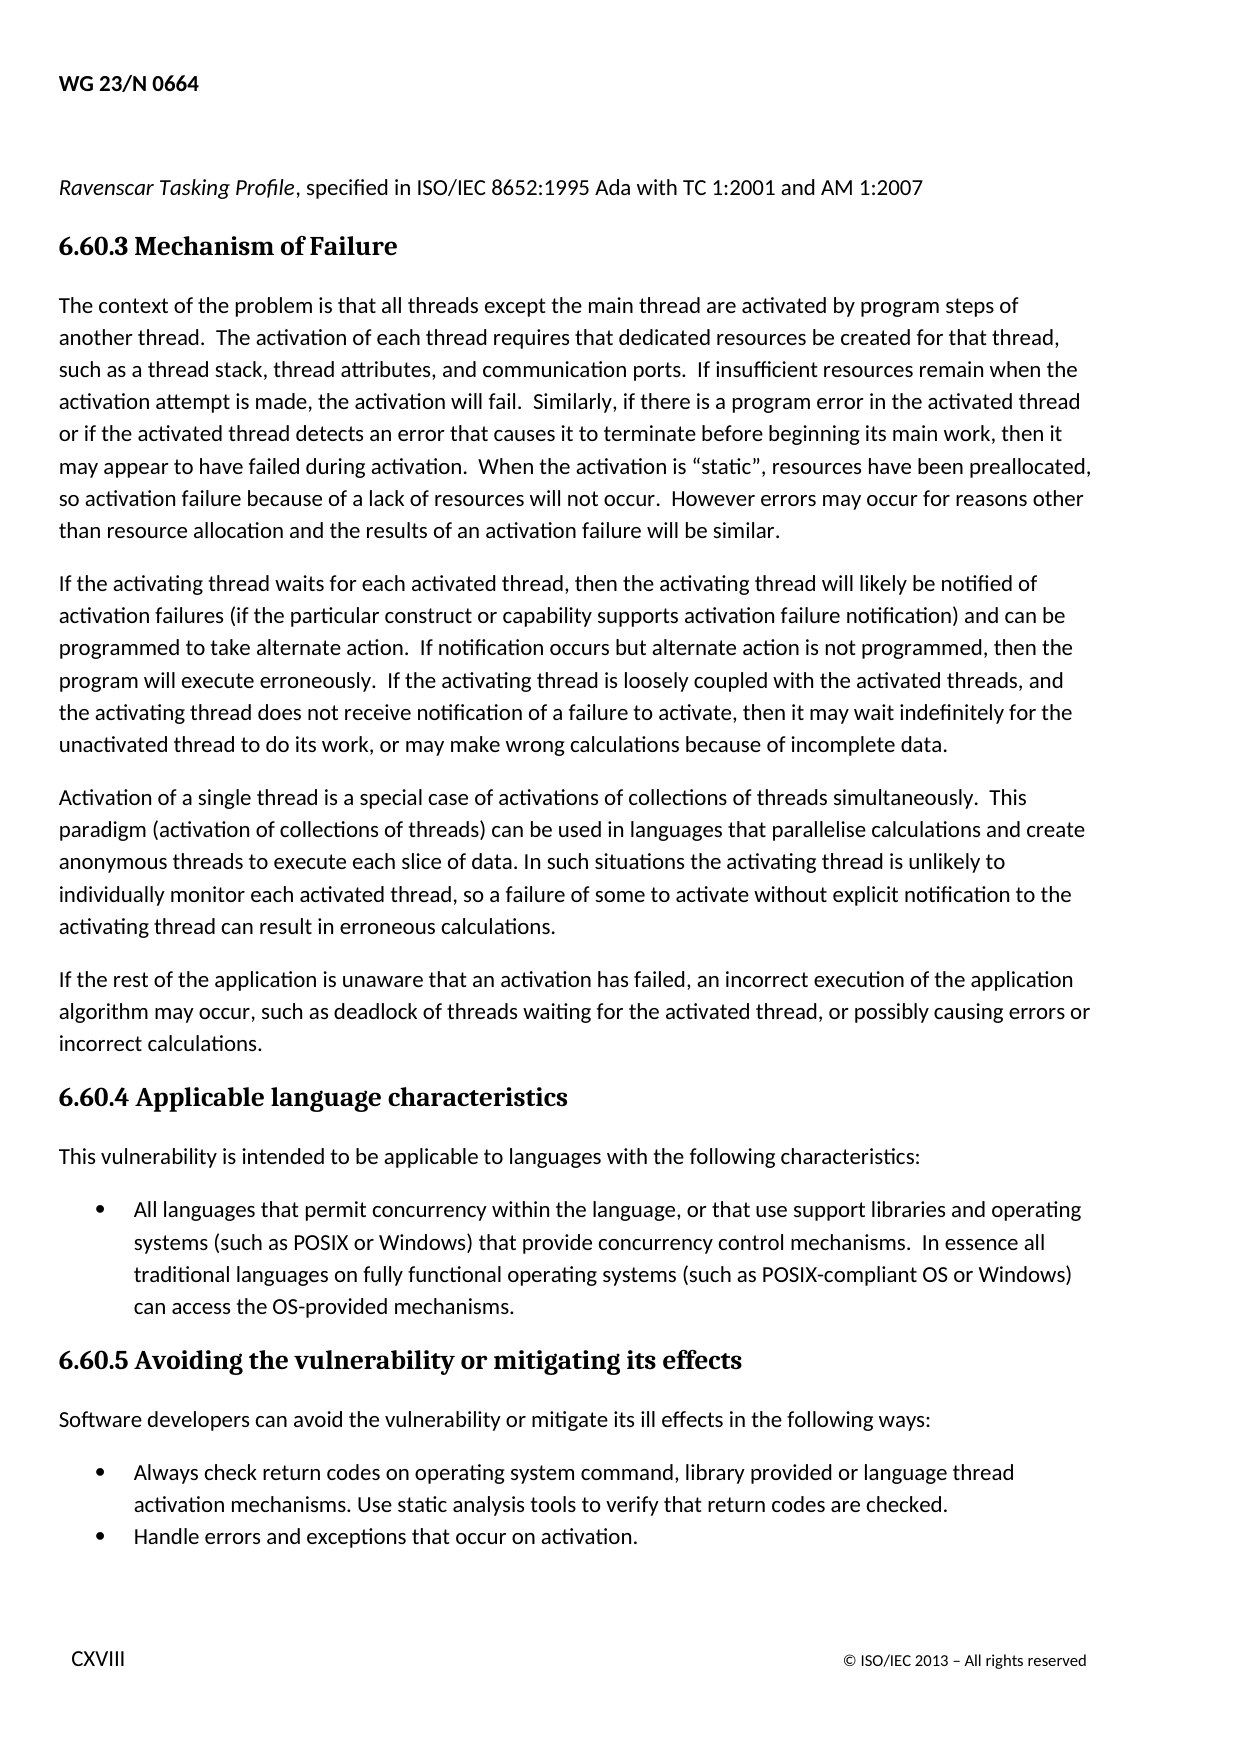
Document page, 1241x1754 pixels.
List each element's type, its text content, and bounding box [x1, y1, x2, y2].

text If the activating thread waits for each activated thread, then the activating thread will likely be notified of activation failures (if the particular construct or capability supports activation failure notification) and can be programmed to take alternate action. If notification occurs but alternate action is not programmed, then the program will execute erroneously. If the activating thread is loosely coupled with the activated threads, and the activating thread does not receive notification of a failure to activate, then it may wait indefinitely for the unactivated thread to do its work, or may make wrong calculations because of incomplete data. [58, 569, 1099, 758]
list All languages that permit concurrency within the language, or that use support libraries and operating systems (such as POSIX or Windows) that provide concurrency control mechanisms. In essence all traditional languages on fully functional operating systems (such as POSIX-compliant OS or Windows) can access the OS-provided mechanisms. [96, 1195, 1099, 1320]
list Handle errors and exceptions that occur on activation. [96, 1522, 1099, 1551]
text Activation of a single thread is a special case of activations of collections of threads simultaneously. This paradigm (activation of collections of threads) can be used in languages that parallelise calculations and create anonymous threads to execute each slice of data. In such situations the activating thread is unlikely to individually monitor each activated thread, so a failure of some to activate without explicit notification to the activating thread can result in erroneous calculations. [58, 783, 1099, 940]
text Ravenscar Tasking Profile, specified in ISO/IEC 8652:1995 Ada with TC 1:2001 and AM 1:2007 [58, 173, 1099, 202]
subtitle 6.60.4 Applicable language characteristics [58, 1082, 1099, 1113]
text This vulnerability is intended to be applicable to languages with the following characteristics: [58, 1142, 1099, 1170]
text If the rest of the application is unaware that an activation has failed, an incorrect execution of the application algorithm may occur, such as deadlock of threads waiting for the activated thread, or possibly causing errors or incorrect calculations. [58, 965, 1099, 1057]
list Always check return codes on operating system command, library provided or language thread activation mechanisms. Use static analysis tools to verify that return codes are checked. [96, 1458, 1099, 1518]
text The context of the problem is that all threads except the main thread are activated by program steps of another thread. The activation of each thread requires that dedicated resources be created for that thread, such as a thread stack, thread attributes, and communication ports. If insufficient resources remain when the activation attempt is made, the activation will fail. Similarly, if there is a program error in the activated thread or if the activated thread detects an error that causes it to terminate before beginning its main work, then it may appear to have failed during activation. When the activation is “static”, resources have been preallocated, so activation failure because of a lack of resources will not occur. However errors may occur for reasons other than resource allocation and the results of an activation failure will be similar. [58, 291, 1099, 544]
text Software developers can avoid the vulnerability or mitigate its ill effects in the following ways: [58, 1405, 1099, 1433]
subtitle 6.60.5 Avoiding the vulnerability or mitigating its effects [58, 1345, 1099, 1376]
subtitle 6.60.3 Mechanism of Failure [58, 231, 1099, 262]
